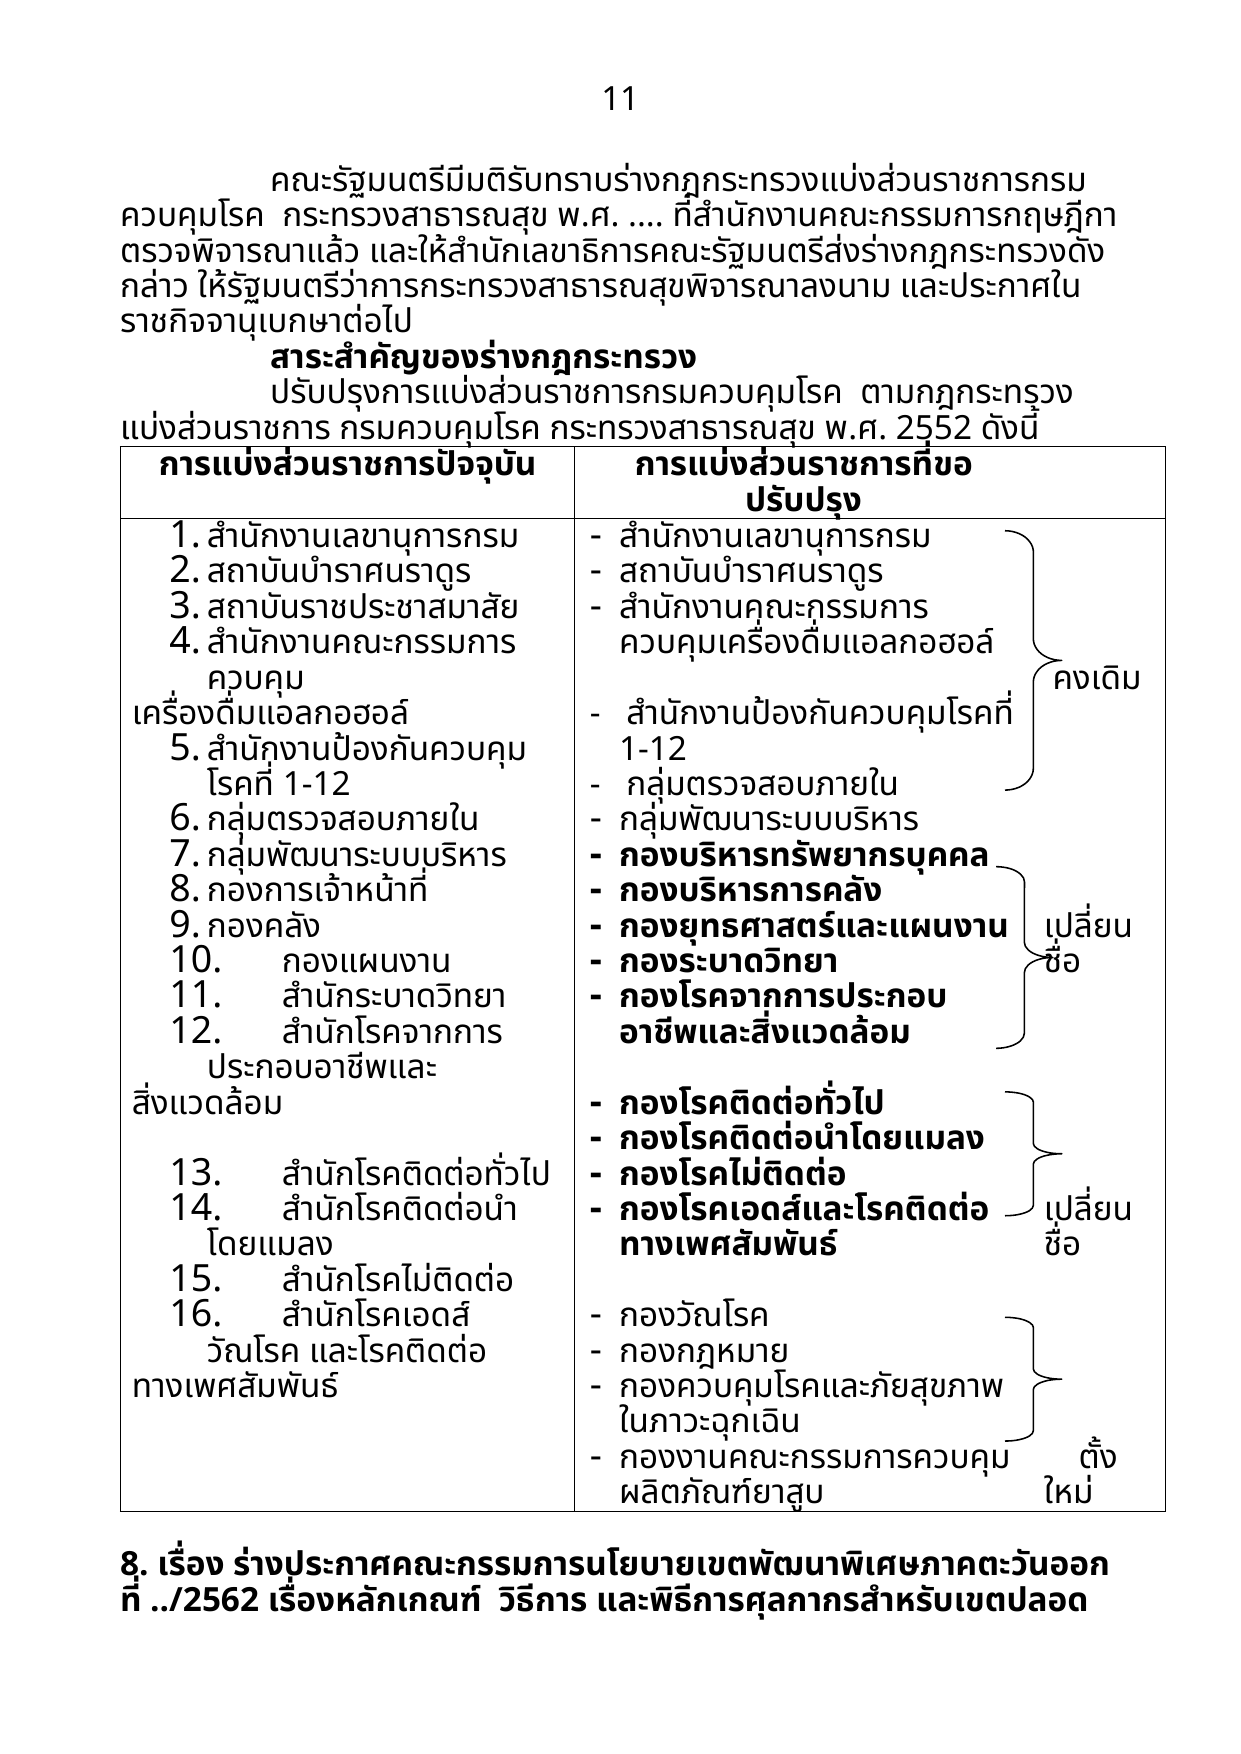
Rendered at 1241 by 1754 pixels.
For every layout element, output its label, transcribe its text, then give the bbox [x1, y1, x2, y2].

text ปรับปรุงการแบ่งส่วนราชการกรมควบคุมโรค ตามกฎกระทรวงแบ่งส่วนราชการ กรมควบคุมโรค กระทรวงสาธารณสุข พ.ศ. 2552 ดังนี้ [120, 375, 1120, 446]
table_cell สำนักงานเลขานุการกรม สถาบันบำราศนราดูร สำนักงานคณะกรรมการควบคุมเครื่องดื่มแอลกอฮอล์ - สำนักงานป้องกันควบคุมโรคที่ 1-12 - กลุ่มตรวจสอบภายใน กลุ่มพัฒนาระบบบริหาร กองบริหารทรัพยากรบุคคล กองบริหารการคลัง กองยุทธศาสตร์และแผนงาน กองระบาดวิทยา กองโรคจากการประกอบอาชีพและสิ่งแวดล้อม กองโรคติดต่อทั่วไป กองโรคติดต่อนำโดยแมลง กองโรคไม่ติดต่อ กองโรคเอดส์และโรคติดต่อทางเพศสัมพันธ์ กองวัณโรค กองกฎหมาย กองควบคุมโรคและภัยสุขภาพในภาวะฉุกเฉิน กองงานคณะกรรมการควบคุมผลิตภัณฑ์ยาสูบ [575, 519, 1032, 1511]
table_header การแบ่งส่วนราชการที่ขอปรับปรุง [575, 447, 1032, 518]
text คณะรัฐมนตรีมีมติรับทราบร่างกฎกระทรวงแบ่งส่วนราชการกรมควบคุมโรค กระทรวงสาธารณสุข พ.ศ. .... ที่สำนักงานคณะกรรมการกฤษฎีกาตรวจพิจารณาแล้ว และให้สำนักเลขาธิการคณะรัฐมนตรีส่งร่างกฎกระทรวงดังกล่าว ให้รัฐมนตรีว่าการกระทรวงสาธารณสุขพิจารณาลงนาม และประกาศในราชกิจจานุเบกษาต่อไป [120, 163, 1120, 340]
text สาระสำคัญของร่างกฎกระทรวง [120, 340, 1120, 375]
table_cell สำนักงานเลขานุการกรม สถาบันบำราศนราดูร สถาบันราชประชาสมาสัย สำนักงานคณะกรรมการควบคุม เครื่องดื่มแอลกอฮอล์ สำนักงานป้องกันควบคุมโรคที่ 1-12 กลุ่มตรวจสอบภายใน กลุ่มพัฒนาระบบบริหาร กองการเจ้าหน้าที่ กองคลัง กองแผนงาน สำนักระบาดวิทยา สำนักโรคจากการประกอบอาชีพและ สิ่งแวดล้อม สำนักโรคติดต่อทั่วไป สำนักโรคติดต่อนำโดยแมลง สำนักโรคไม่ติดต่อ สำนักโรคเอดส์ วัณโรค และโรคติดต่อ ทางเพศสัมพันธ์ [121, 519, 574, 1511]
table_cell คงเดิม เปลี่ยนชื่อ เปลี่ยนชื่อ ตั้งใหม่ [1033, 519, 1165, 1511]
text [120, 1547, 1120, 1618]
table_header การแบ่งส่วนราชการปัจจุบัน [121, 447, 574, 518]
table_header [1033, 447, 1165, 518]
